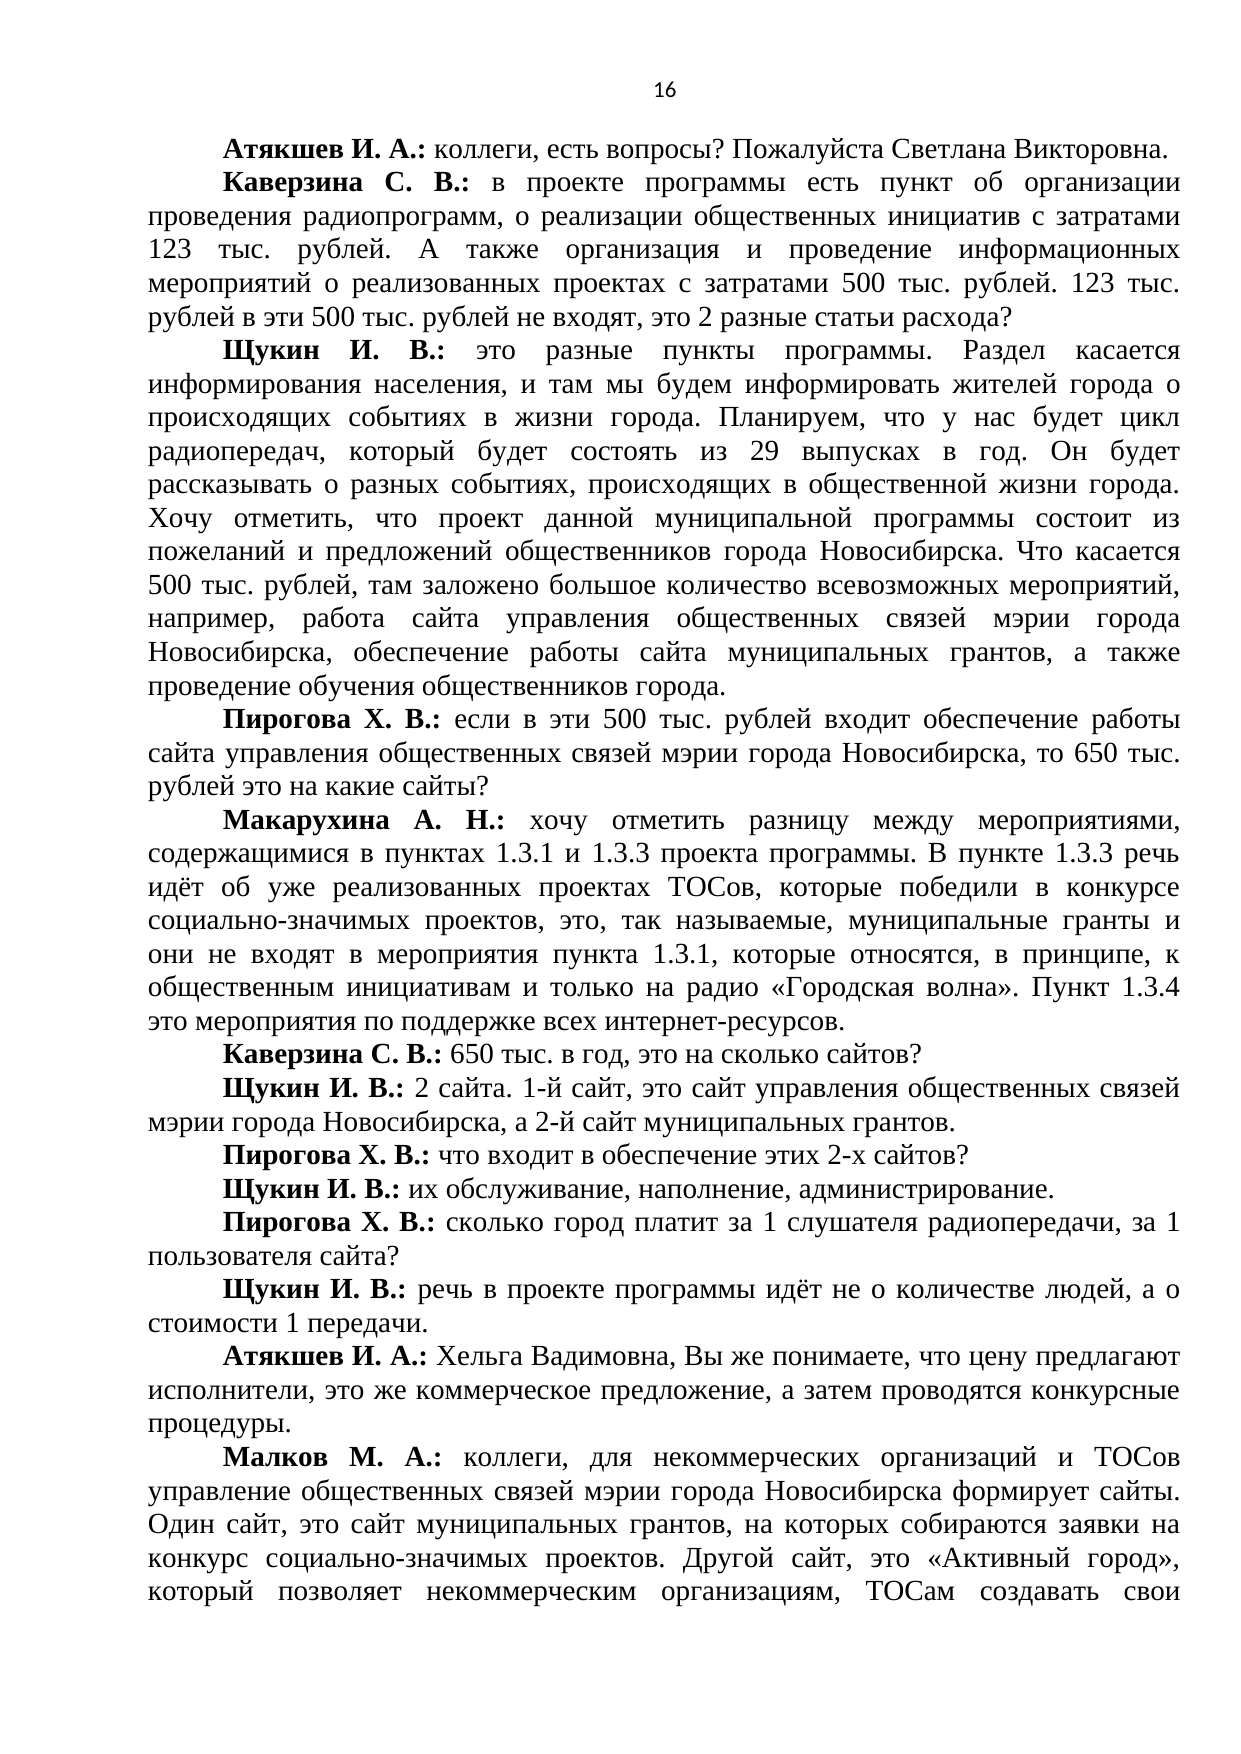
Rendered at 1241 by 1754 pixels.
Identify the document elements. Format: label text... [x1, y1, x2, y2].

text Пирогова Х. В.: что входит в обеспечение этих 2-х сайтов? [148, 1137, 1181, 1171]
text Щукин И. В.: 2 сайта. 1-й сайт, это сайт управления общественных связей мэрии города Новосибирска, а 2-й сайт муниципальных грантов. [148, 1070, 1181, 1137]
text Щукин И. В.: их обслуживание, наполнение, администрирование. [148, 1171, 1181, 1204]
text Макарухина А. Н.: хочу отметить разницу между мероприятиями, содержащимися в пунктах 1.3.1 и 1.3.3 проекта программы. В пункте 1.3.3 речь идёт об уже реализованных проектах ТОСов, которые победили в конкурсе социально-значимых проектов, это, так называемые, муниципальные гранты и они не входят в мероприятия пункта 1.3.1, которые относятся, в принципе, к общественным инициативам и только на радио «Городская волна». Пункт 1.3.4 это мероприятия по поддержке всех интернет-ресурсов. [148, 802, 1181, 1037]
text Пирогова Х. В.: если в эти 500 тыс. рублей входит обеспечение работы сайта управления общественных связей мэрии города Новосибирска, то 650 тыс. рублей это на какие сайты? [148, 701, 1181, 802]
text Атякшев И. А.: Хельга Вадимовна, Вы же понимаете, что цену предлагают исполнители, это же коммерческое предложение, а затем проводятся конкурсные процедуры. [148, 1338, 1181, 1439]
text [148, 1439, 1181, 1607]
text Щукин И. В.: это разные пункты программы. Раздел касается информирования населения, и там мы будем информировать жителей города о происходящих событиях в жизни города. Планируем, что у нас будет цикл радиопередач, который будет состоять из 29 выпусках в год. Он будет рассказывать о разных событиях, происходящих в общественной жизни города. Хочу отметить, что проект данной муниципальной программы состоит из пожеланий и предложений общественников города Новосибирска. Что касается 500 тыс. рублей, там заложено большое количество всевозможных мероприятий, например, работа сайта управления общественных связей мэрии города Новосибирска, обеспечение работы сайта муниципальных грантов, а также проведение обучения общественников города. [148, 332, 1181, 701]
text Пирогова Х. В.: сколько город платит за 1 слушателя радиопередачи, за 1 пользователя сайта? [148, 1204, 1181, 1271]
text Каверзина С. В.: в проекте программы есть пункт об организации проведения радиопрограмм, о реализации общественных инициатив с затратами 123 тыс. рублей. А также организация и проведение информационных мероприятий о реализованных проектах с затратами 500 тыс. рублей. 123 тыс. рублей в эти 500 тыс. рублей не входят, это 2 разные статьи расхода? [148, 164, 1181, 332]
text Каверзина С. В.: 650 тыс. в год, это на сколько сайтов? [148, 1037, 1181, 1070]
text Щукин И. В.: речь в проекте программы идёт не о количестве людей, а о стоимости 1 передачи. [148, 1271, 1181, 1338]
text Атякшев И. А.: коллеги, есть вопросы? Пожалуйста Светлана Викторовна. [148, 131, 1181, 164]
